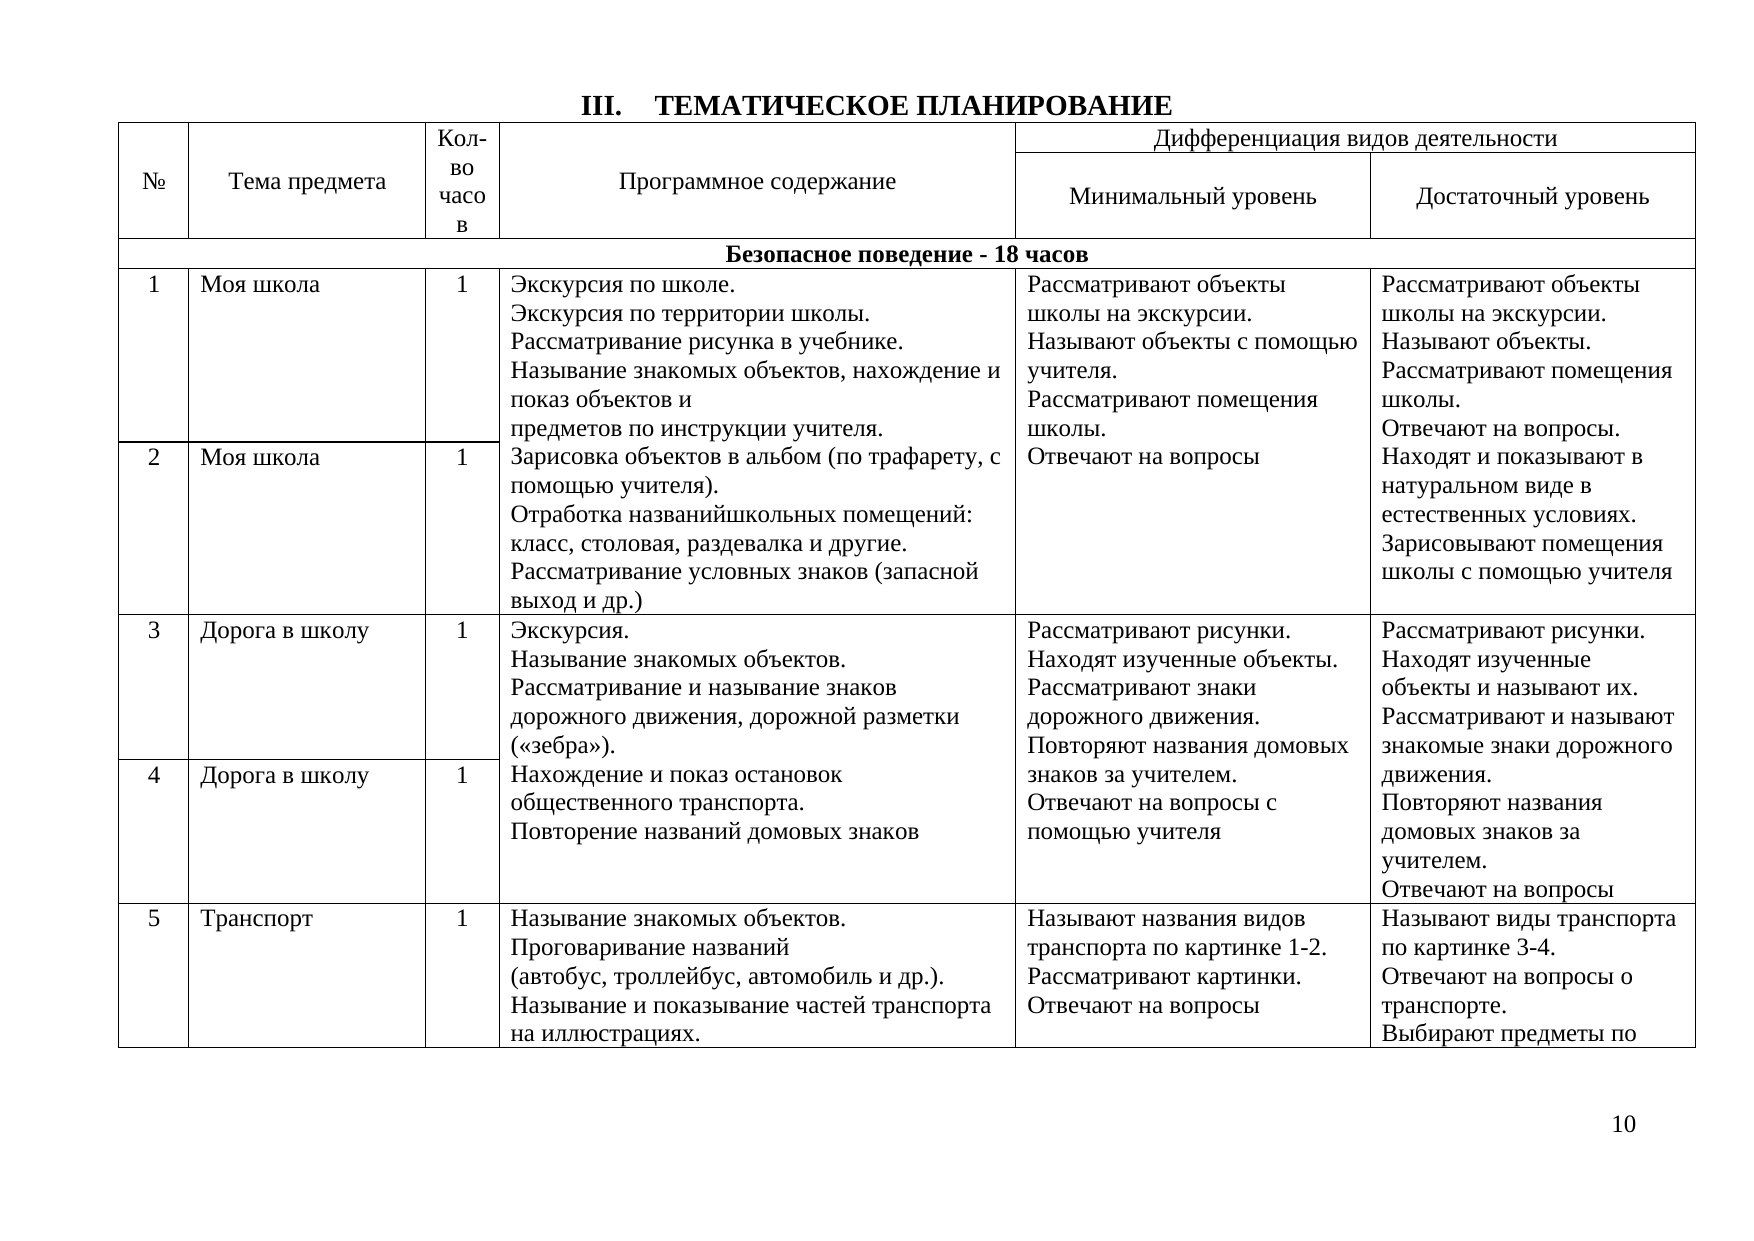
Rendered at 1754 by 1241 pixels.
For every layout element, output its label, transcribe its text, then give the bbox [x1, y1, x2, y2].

table_cell 1 [426, 760, 499, 902]
table_header № [119, 123, 188, 238]
table_header Дифференциация видов деятельности [1016, 123, 1695, 152]
table_cell 2 [119, 443, 188, 614]
table_cell 1 [426, 615, 499, 759]
list ТЕМАТИЧЕСКОЕ ПЛАНИРОВАНИЕ [118, 88, 1636, 122]
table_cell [1371, 904, 1695, 1047]
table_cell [1016, 904, 1370, 1047]
table_cell 1 [426, 443, 499, 614]
table_cell Достаточный уровень [1371, 153, 1695, 238]
table_cell 5 [119, 904, 188, 1047]
table_cell Экскурсия. Называние знакомых объектов. Рассматривание и называние знаков дорожного движения, дорожной разметки («зебра»). Нахождение и показ остановок общественного транспорта. Повторение названий домовых знаков [500, 615, 1015, 902]
table_cell Рассматривают рисунки. Находят изученные объекты и называют их. Рассматривают и называют знакомые знаки дорожного движения. Повторяют названия домовых знаков за учителем. Отвечают на вопросы [1371, 615, 1695, 902]
table_cell 1 [119, 269, 188, 441]
table_cell Рассматривают рисунки. Находят изученные объекты. Рассматривают знаки дорожного движения. Повторяют названия домовых знаков за учителем. Отвечают на вопросы с помощью учителя [1016, 615, 1370, 902]
table_cell Дорога в школу [189, 760, 425, 902]
table_cell Рассматривают объекты школы на экскурсии. Называют объекты. Рассматривают помещения школы. Отвечают на вопросы. Находят и показывают в натуральном виде в естественных условиях. Зарисовывают помещения школы с помощью учителя [1371, 269, 1695, 614]
table_cell Дорога в школу [189, 615, 425, 759]
table_cell Транспорт [189, 904, 425, 1047]
table_cell Моя школа [189, 443, 425, 614]
table_cell 1 [426, 269, 499, 441]
table_cell Безопасное поведение - 18 часов [119, 239, 1695, 268]
table_cell 4 [119, 760, 188, 902]
table_header Кол-во часов [426, 123, 499, 238]
table_cell Моя школа [189, 269, 425, 441]
table_cell 3 [119, 615, 188, 759]
table_cell Экскурсия по школе. Экскурсия по территории школы. Рассматривание рисунка в учебнике. Называние знакомых объектов, нахождение и показ объектов и предметов по инструкции учителя. Зарисовка объектов в альбом (по трафарету, с помощью учителя). Отработка названийшкольных помещений: класс, столовая, раздевалка и другие. Рассматривание условных знаков (запасной выход и др.) [500, 269, 1015, 614]
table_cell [500, 904, 1015, 1047]
table_cell Минимальный уровень [1016, 153, 1370, 238]
table_cell 1 [426, 904, 499, 1047]
table_cell Рассматривают объекты школы на экскурсии. Называют объекты с помощью учителя. Рассматривают помещения школы. Отвечают на вопросы [1016, 269, 1370, 614]
table_header Тема предмета [189, 123, 425, 238]
table_header Программное содержание [500, 123, 1015, 238]
